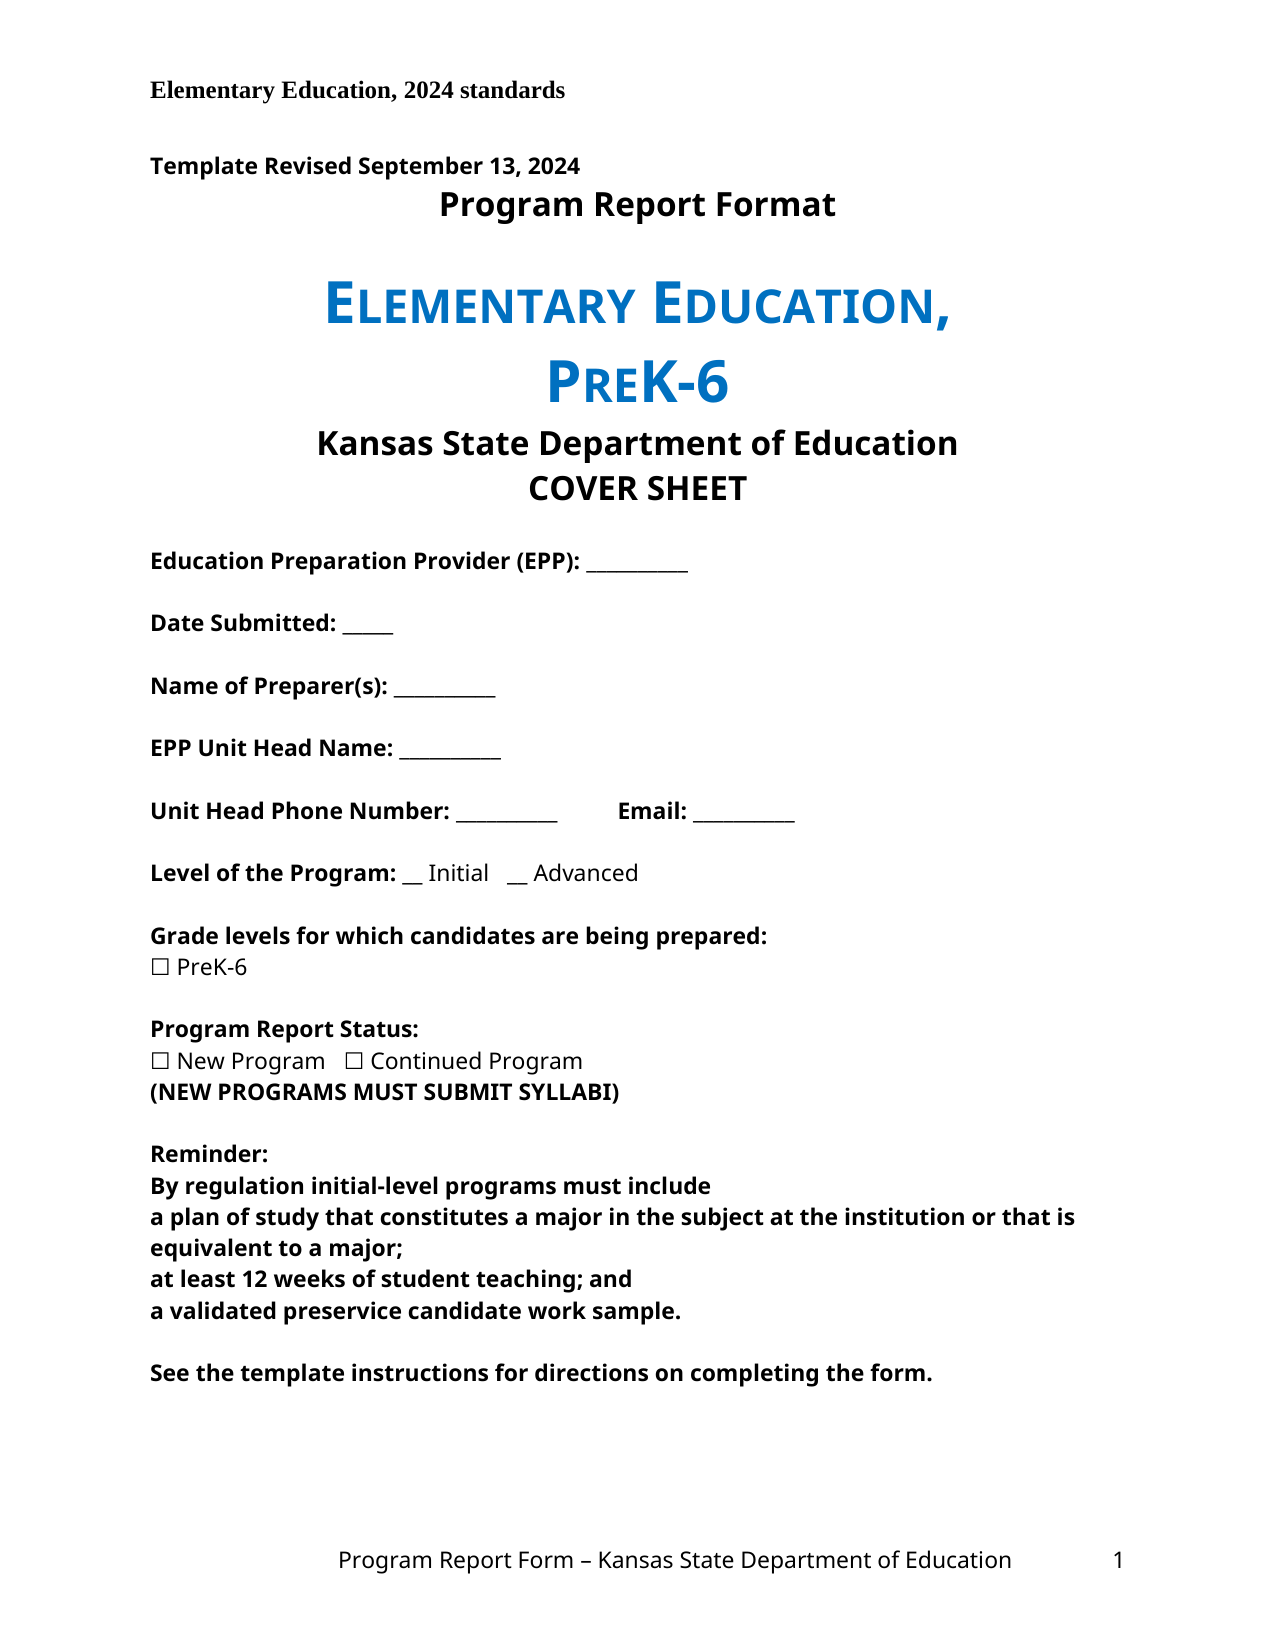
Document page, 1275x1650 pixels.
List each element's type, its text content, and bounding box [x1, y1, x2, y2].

text COVER SHEET [150, 465, 1125, 511]
text a validated preservice candidate work sample. [150, 1294, 1125, 1326]
text Program Report Status: [150, 1013, 1125, 1044]
text Kansas State Department of Education [150, 420, 1125, 465]
text See the template instructions for directions on completing the form. [150, 1357, 1125, 1388]
text (NEW PROGRAMS MUST SUBMIT SYLLABI) [150, 1076, 1125, 1107]
text Name of Preparer(s): __________ [150, 669, 1125, 701]
text Unit Head Phone Number: __________ Email: __________ [150, 794, 1125, 826]
text a plan of study that constitutes a major in the subject at the institution or that is equivalent to a major; [150, 1201, 1125, 1263]
text Education Preparation Provider (EPP): __________ [150, 544, 1125, 576]
text Date Submitted: _____ [150, 607, 1125, 638]
text Elementary Education, [150, 261, 1125, 340]
text at least 12 weeks of student teaching; and [150, 1263, 1125, 1294]
text PreK-6 [150, 951, 1125, 982]
text By regulation initial-level programs must include [150, 1169, 1125, 1201]
text Template Revised September 13, 2024 [150, 150, 1125, 181]
text Grade levels for which candidates are being prepared: [150, 919, 1125, 951]
text Level of the Program: __ Initial __ Advanced [150, 857, 1125, 888]
text Program Report Format [150, 181, 1125, 227]
text Reminder: [150, 1138, 1125, 1169]
text EPP Unit Head Name: __________ [150, 732, 1125, 763]
text PreK-6 [150, 340, 1125, 420]
text New Program Continued Program [150, 1044, 1125, 1076]
